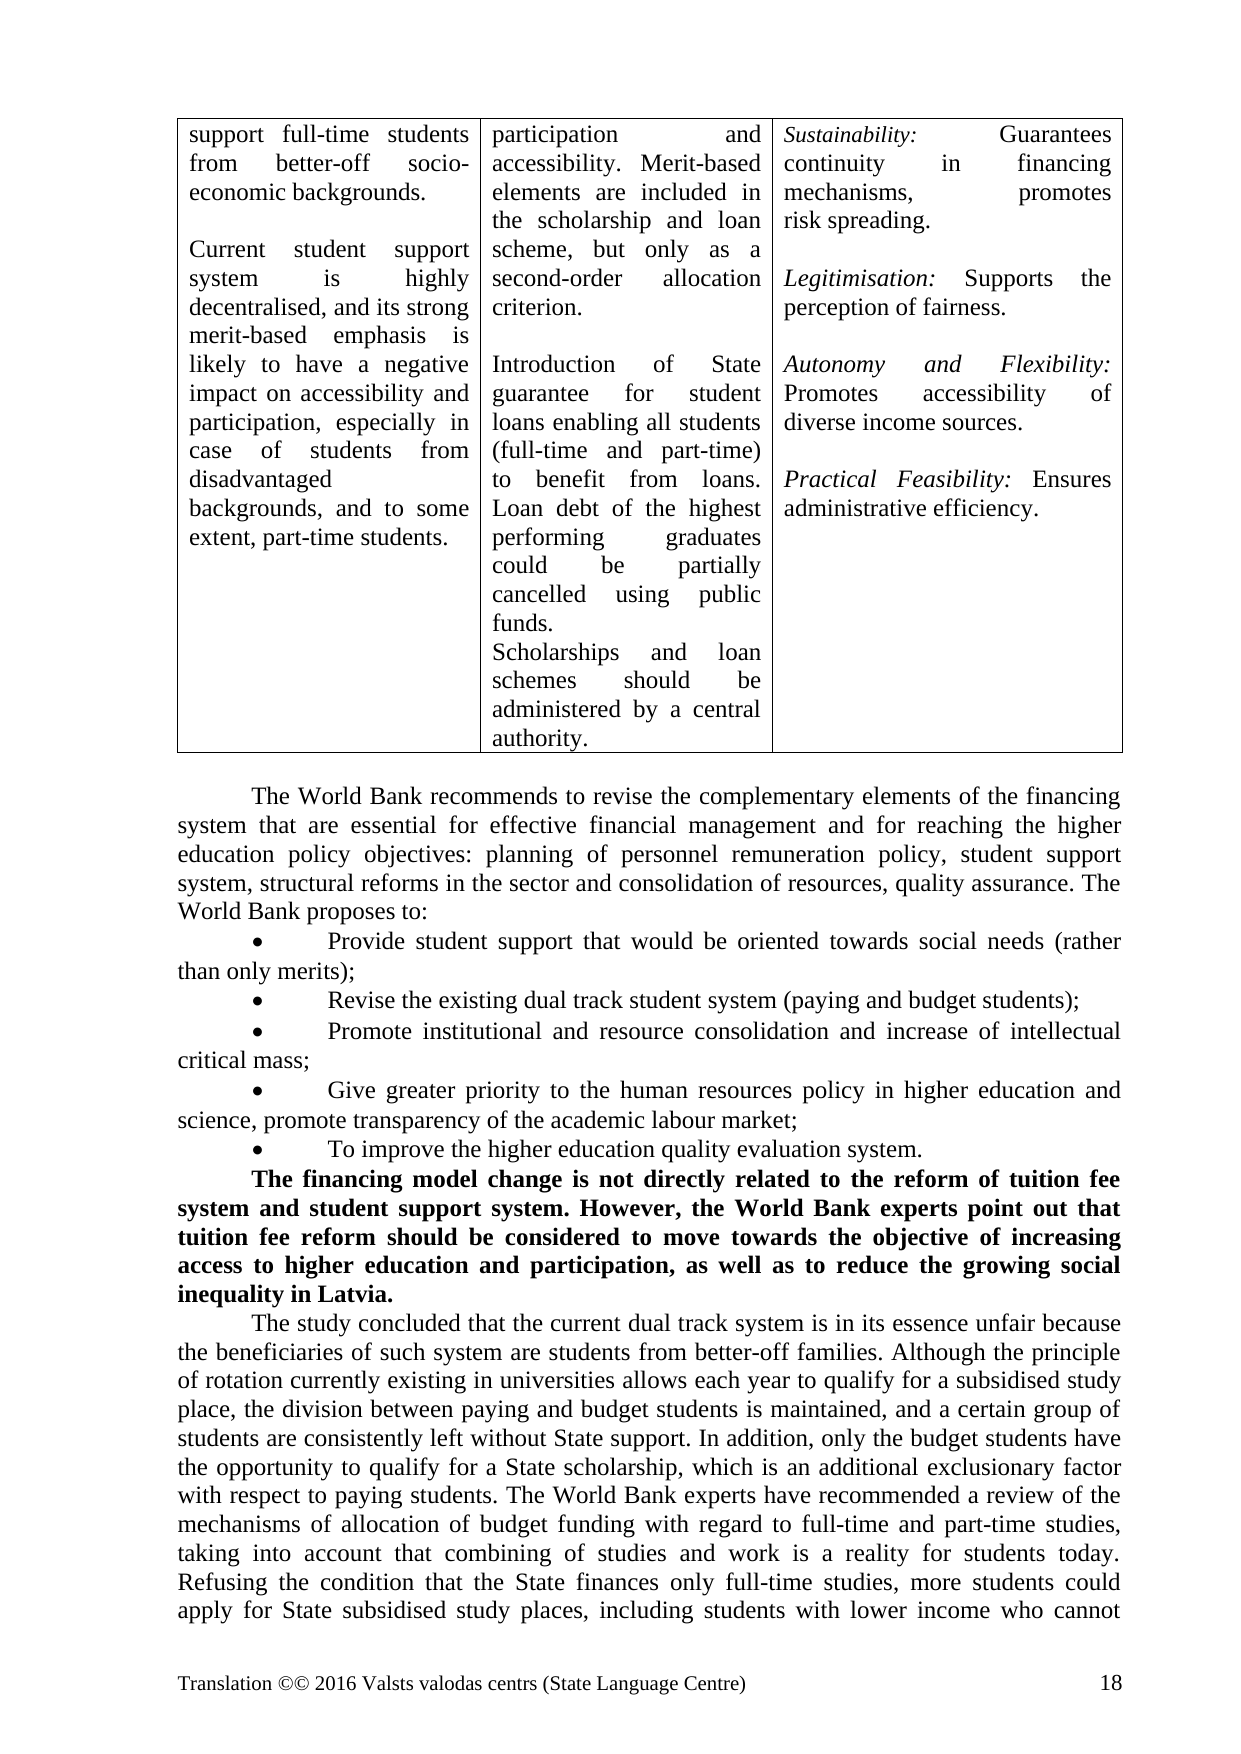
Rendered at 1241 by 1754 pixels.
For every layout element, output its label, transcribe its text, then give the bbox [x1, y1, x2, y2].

list Provide student support that would be oriented towards social needs (rather than only merits); [177, 925, 1122, 984]
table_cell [178, 119, 480, 752]
list To improve the higher education quality evaluation system. [177, 1133, 1122, 1164]
list Promote institutional and resource consolidation and increase of intellectual critical mass; [177, 1015, 1122, 1074]
text The World Bank recommends to revise the complementary elements of the financing system that are essential for effective financial management and for reaching the higher education policy objectives: planning of personnel remuneration policy, student support system, structural reforms in the sector and consolidation of resources, quality assurance. The World Bank proposes to: [177, 781, 1122, 925]
list Give greater priority to the human resources policy in higher education and science, promote transparency of the academic labour market; [177, 1074, 1122, 1133]
list Revise the existing dual track student system (paying and budget students); [177, 984, 1122, 1015]
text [177, 1308, 1122, 1624]
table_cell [773, 119, 1122, 752]
text The financing model change is not directly related to the reform of tuition fee system and student support system. However, the World Bank experts point out that tuition fee reform should be considered to move towards the objective of increasing access to higher education and participation, as well as to reduce the growing social inequality in Latvia. [177, 1164, 1122, 1308]
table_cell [481, 119, 772, 752]
